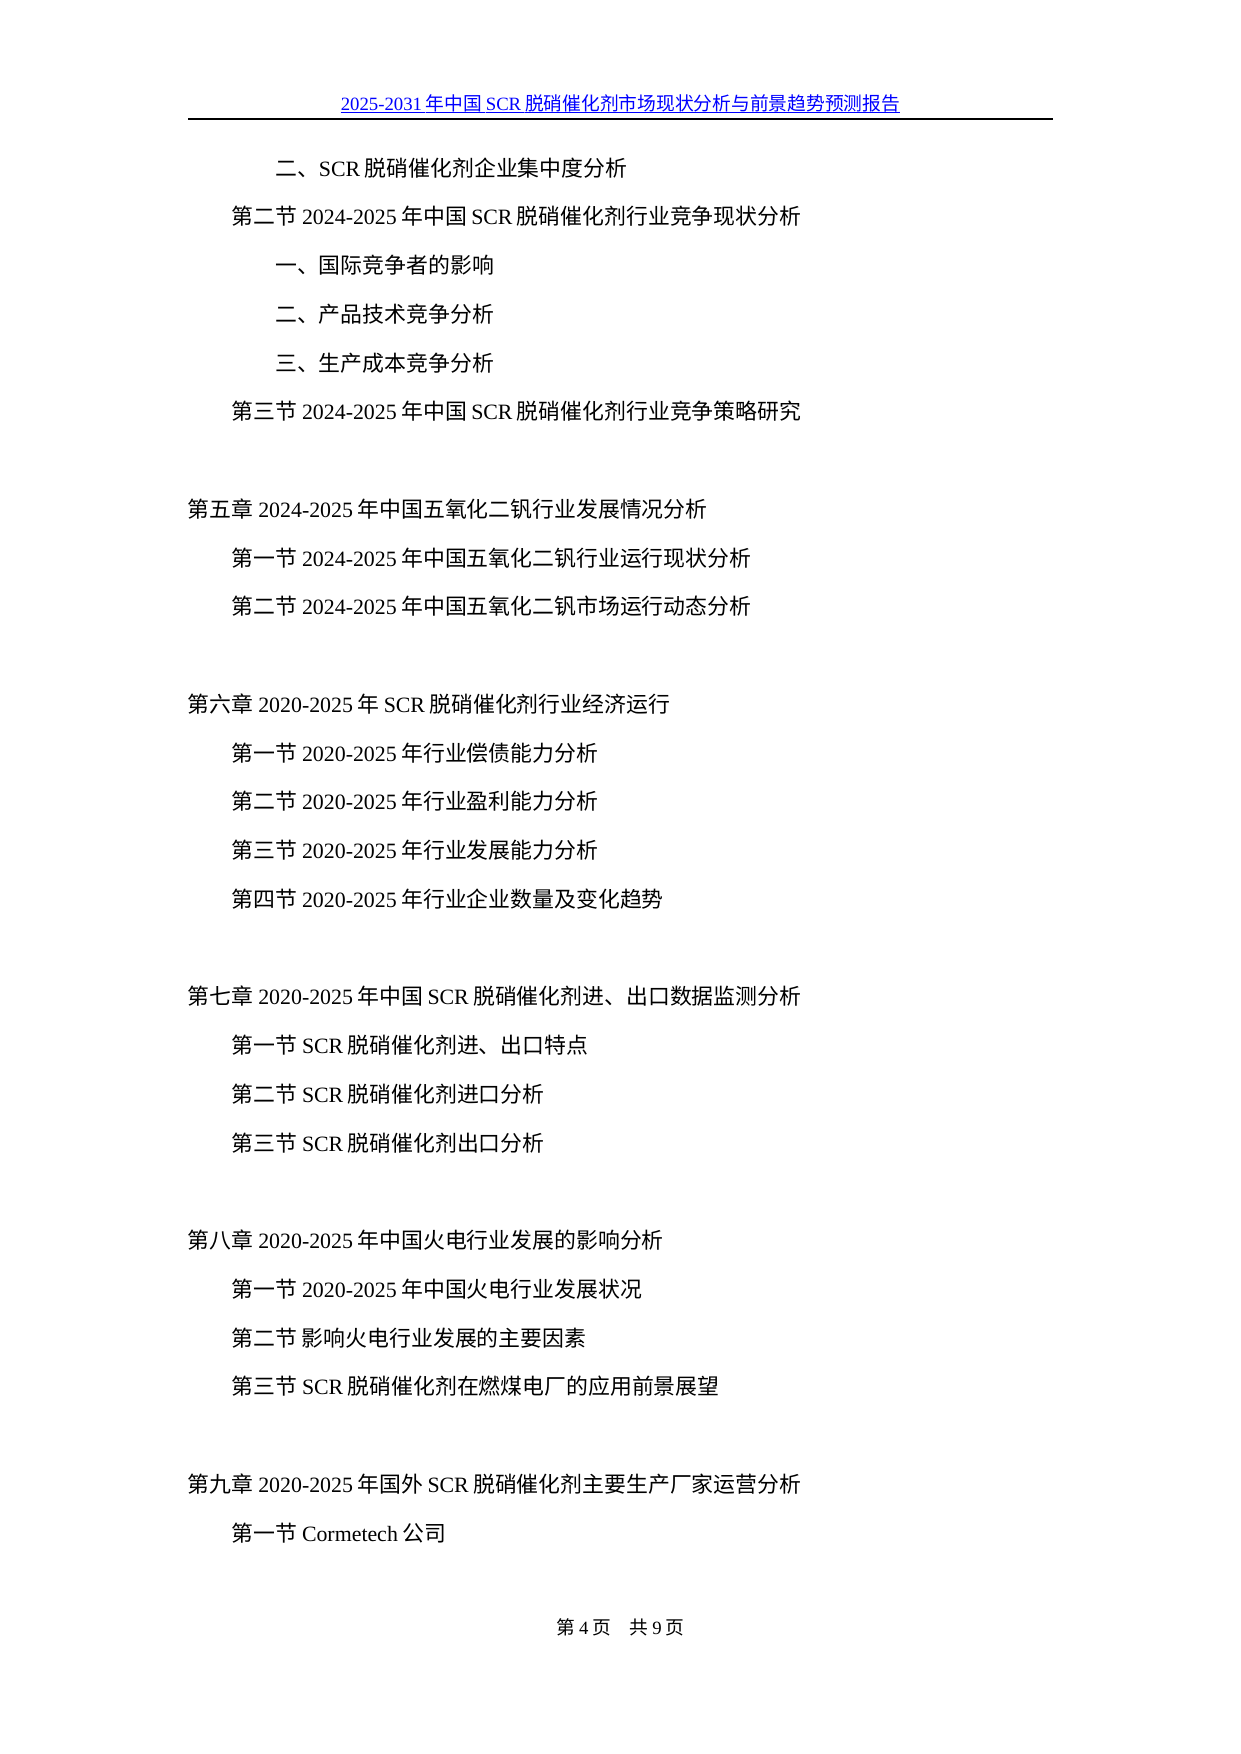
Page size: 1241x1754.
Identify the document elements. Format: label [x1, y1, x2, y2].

text [187, 150, 1053, 1548]
